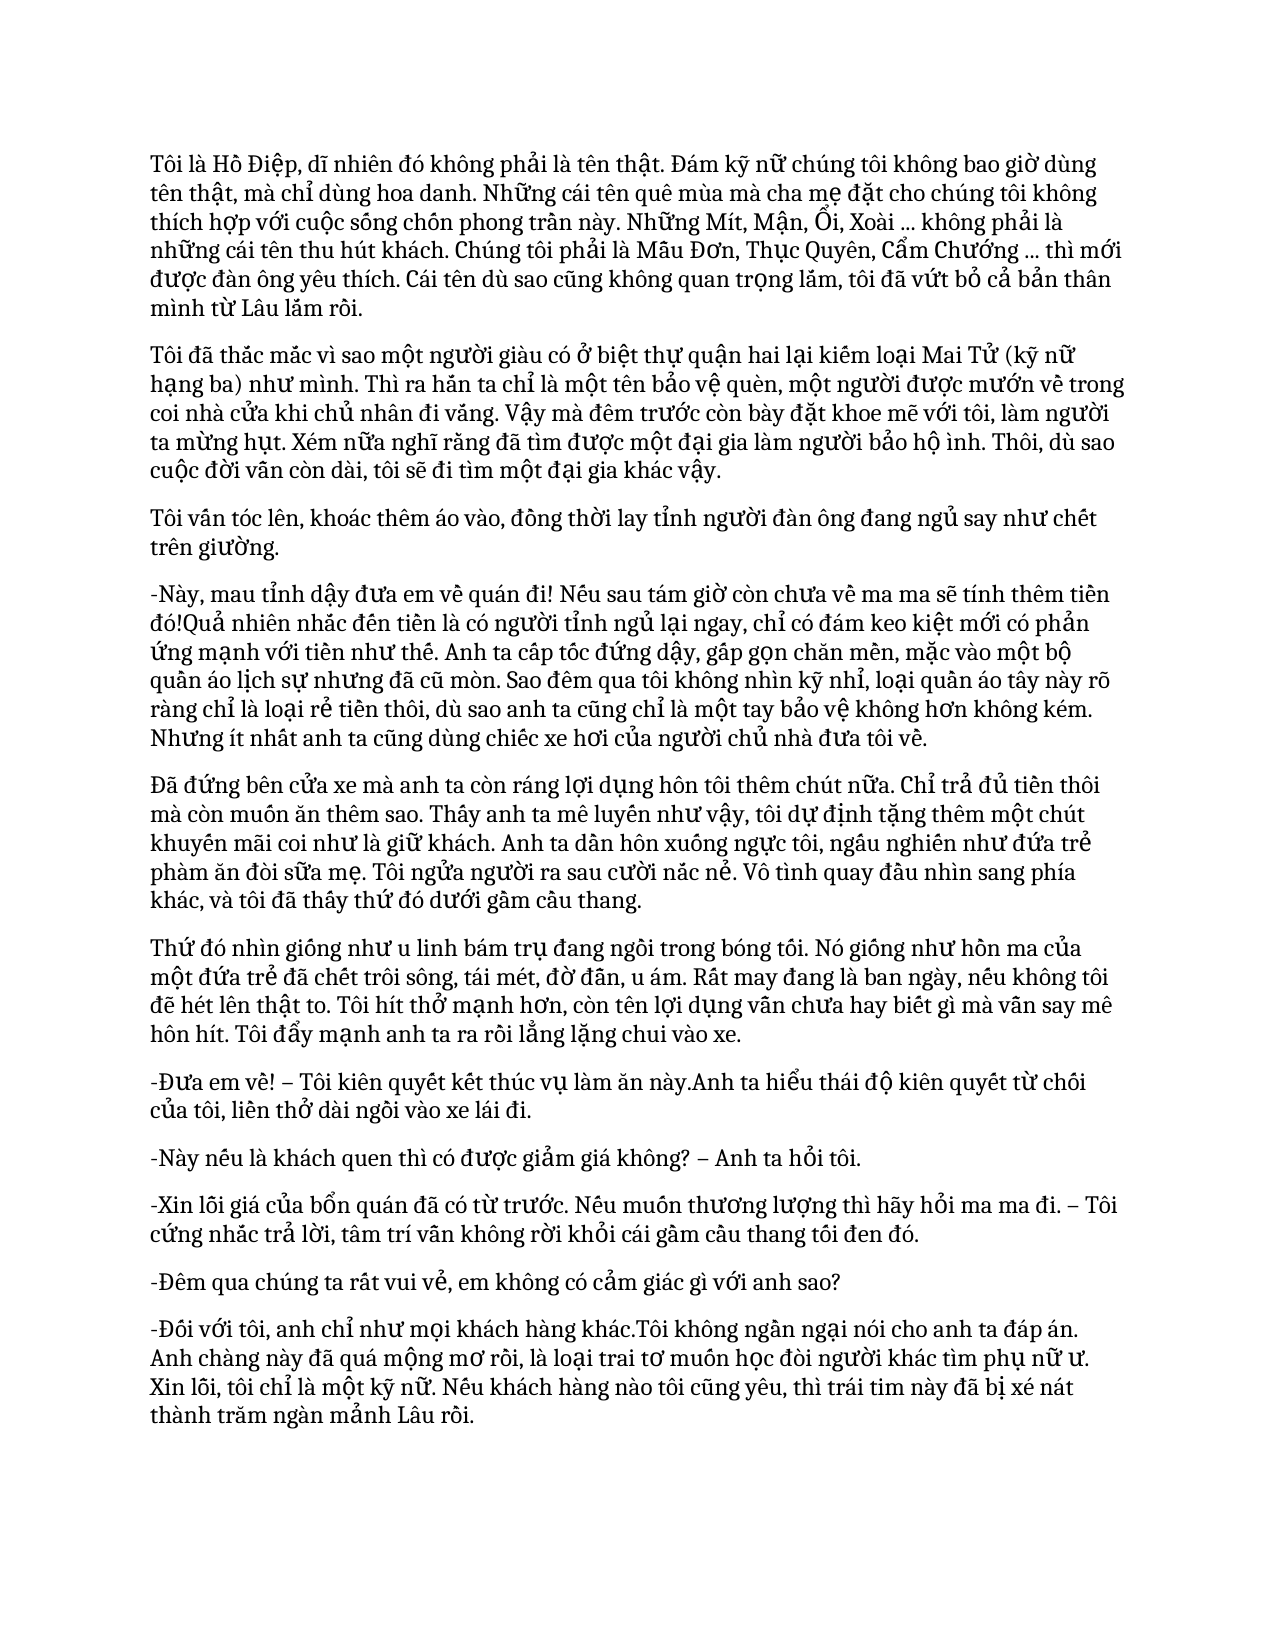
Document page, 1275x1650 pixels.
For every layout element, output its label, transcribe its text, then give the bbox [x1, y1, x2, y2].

text Tôi đã thắc mắc vì sao một người giàu có ở biệt thự quận hai lại kiếm loại Mai Tử (kỹ nữ hạng ba) như mình. Thì ra hắn ta chỉ là một tên bảo vệ quèn, một người được mướn về trong coi nhà cửa khi chủ nhân đi vắng. Vậy mà đêm trước còn bày đặt khoe mẽ với tôi, làm người ta mừng hụt. Xém nữa nghĩ rằng đã tìm được một đại gia làm người bảo hộ ình. Thôi, dù sao cuộc đời vẫn còn dài, tôi sẽ đi tìm một đại gia khác vậy. [150, 341, 1125, 485]
text Thứ đó nhìn giống như u linh bám trụ đang ngồi trong bóng tối. Nó giống như hồn ma của một đứa trẻ đã chết trôi sông, tái mét, đờ đẫn, u ám. Rất may đang là ban ngày, nếu không tôi đẽ hét lên thật to. Tôi hít thở mạnh hơn, còn tên lợi dụng vẫn chưa hay biết gì mà vẫn say mê hôn hít. Tôi đẩy mạnh anh ta ra rồi lẳng lặng chui vào xe. [150, 934, 1125, 1049]
text -Đối với tôi, anh chỉ như mọi khách hàng khác.Tôi không ngần ngại nói cho anh ta đáp án. Anh chàng này đã quá mộng mơ rồi, là loại trai tơ muốn học đòi người khác tìm phụ nữ ư. Xin lỗi, tôi chỉ là một kỹ nữ. Nếu khách hàng nào tôi cũng yêu, thì trái tim này đã bị xé nát thành trăm ngàn mảnh Lâu rồi. [150, 1315, 1125, 1430]
text -Đêm qua chúng ta rất vui vẻ, em không có cảm giác gì với anh sao? [150, 1267, 1125, 1296]
text -Này, mau tỉnh dậy đưa em về quán đi! Nếu sau tám giờ còn chưa về ma ma sẽ tính thêm tiền đó!Quả nhiên nhắc đến tiền là có người tỉnh ngủ lại ngay, chỉ có đám keo kiệt mới có phản ứng mạnh với tiền như thế. Anh ta cấp tốc đứng dậy, gấp gọn chăn mền, mặc vào một bộ quần áo lịch sự nhưng đã cũ mòn. Sao đêm qua tôi không nhìn kỹ nhỉ, loại quần áo tây này rõ ràng chỉ là loại rẻ tiền thôi, dù sao anh ta cũng chỉ là một tay bảo vệ không hơn không kém. Nhưng ít nhất anh ta cũng dùng chiếc xe hơi của người chủ nhà đưa tôi về. [150, 580, 1125, 752]
text Đã đứng bên cửa xe mà anh ta còn ráng lợi dụng hôn tôi thêm chút nữa. Chỉ trả đủ tiền thôi mà còn muốn ăn thêm sao. Thấy anh ta mê luyến như vậy, tôi dự định tặng thêm một chút khuyến mãi coi như là giữ khách. Anh ta dần hôn xuống ngực tôi, ngấu nghiến như đứa trẻ phàm ăn đòi sữa mẹ. Tôi ngửa người ra sau cười nắc nẻ. Vô tình quay đầu nhìn sang phía khác, và tôi đã thấy thứ đó dưới gầm cầu thang. [150, 771, 1125, 915]
text Tôi vấn tóc lên, khoác thêm áo vào, đồng thời lay tỉnh người đàn ông đang ngủ say như chết trên giường. [150, 504, 1125, 561]
text -Đưa em về! – Tôi kiên quyết kết thúc vụ làm ăn này.Anh ta hiểu thái độ kiên quyết từ chối của tôi, liền thở dài ngồi vào xe lái đi. [150, 1067, 1125, 1125]
text -Xin lỗi giá của bổn quán đã có từ trước. Nếu muốn thương lượng thì hãy hỏi ma ma đi. – Tôi cứng nhắc trả lời, tâm trí vẫn không rời khỏi cái gầm cầu thang tối đen đó. [150, 1191, 1125, 1249]
text -Này nếu là khách quen thì có được giảm giá không? – Anh ta hỏi tôi. [150, 1144, 1125, 1172]
text Tôi là Hồ Điệp, dĩ nhiên đó không phải là tên thật. Đám kỹ nữ chúng tôi không bao giờ dùng tên thật, mà chỉ dùng hoa danh. Những cái tên quê mùa mà cha mẹ đặt cho chúng tôi không thích hợp với cuộc sống chốn phong trần này. Những Mít, Mận, Ổi, Xoài ... không phải là những cái tên thu hút khách. Chúng tôi phải là Mẫu Đơn, Thục Quyên, Cẩm Chướng ... thì mới được đàn ông yêu thích. Cái tên dù sao cũng không quan trọng lắm, tôi đã vứt bỏ cả bản thân mình từ Lâu lắm rồi. [150, 150, 1125, 322]
